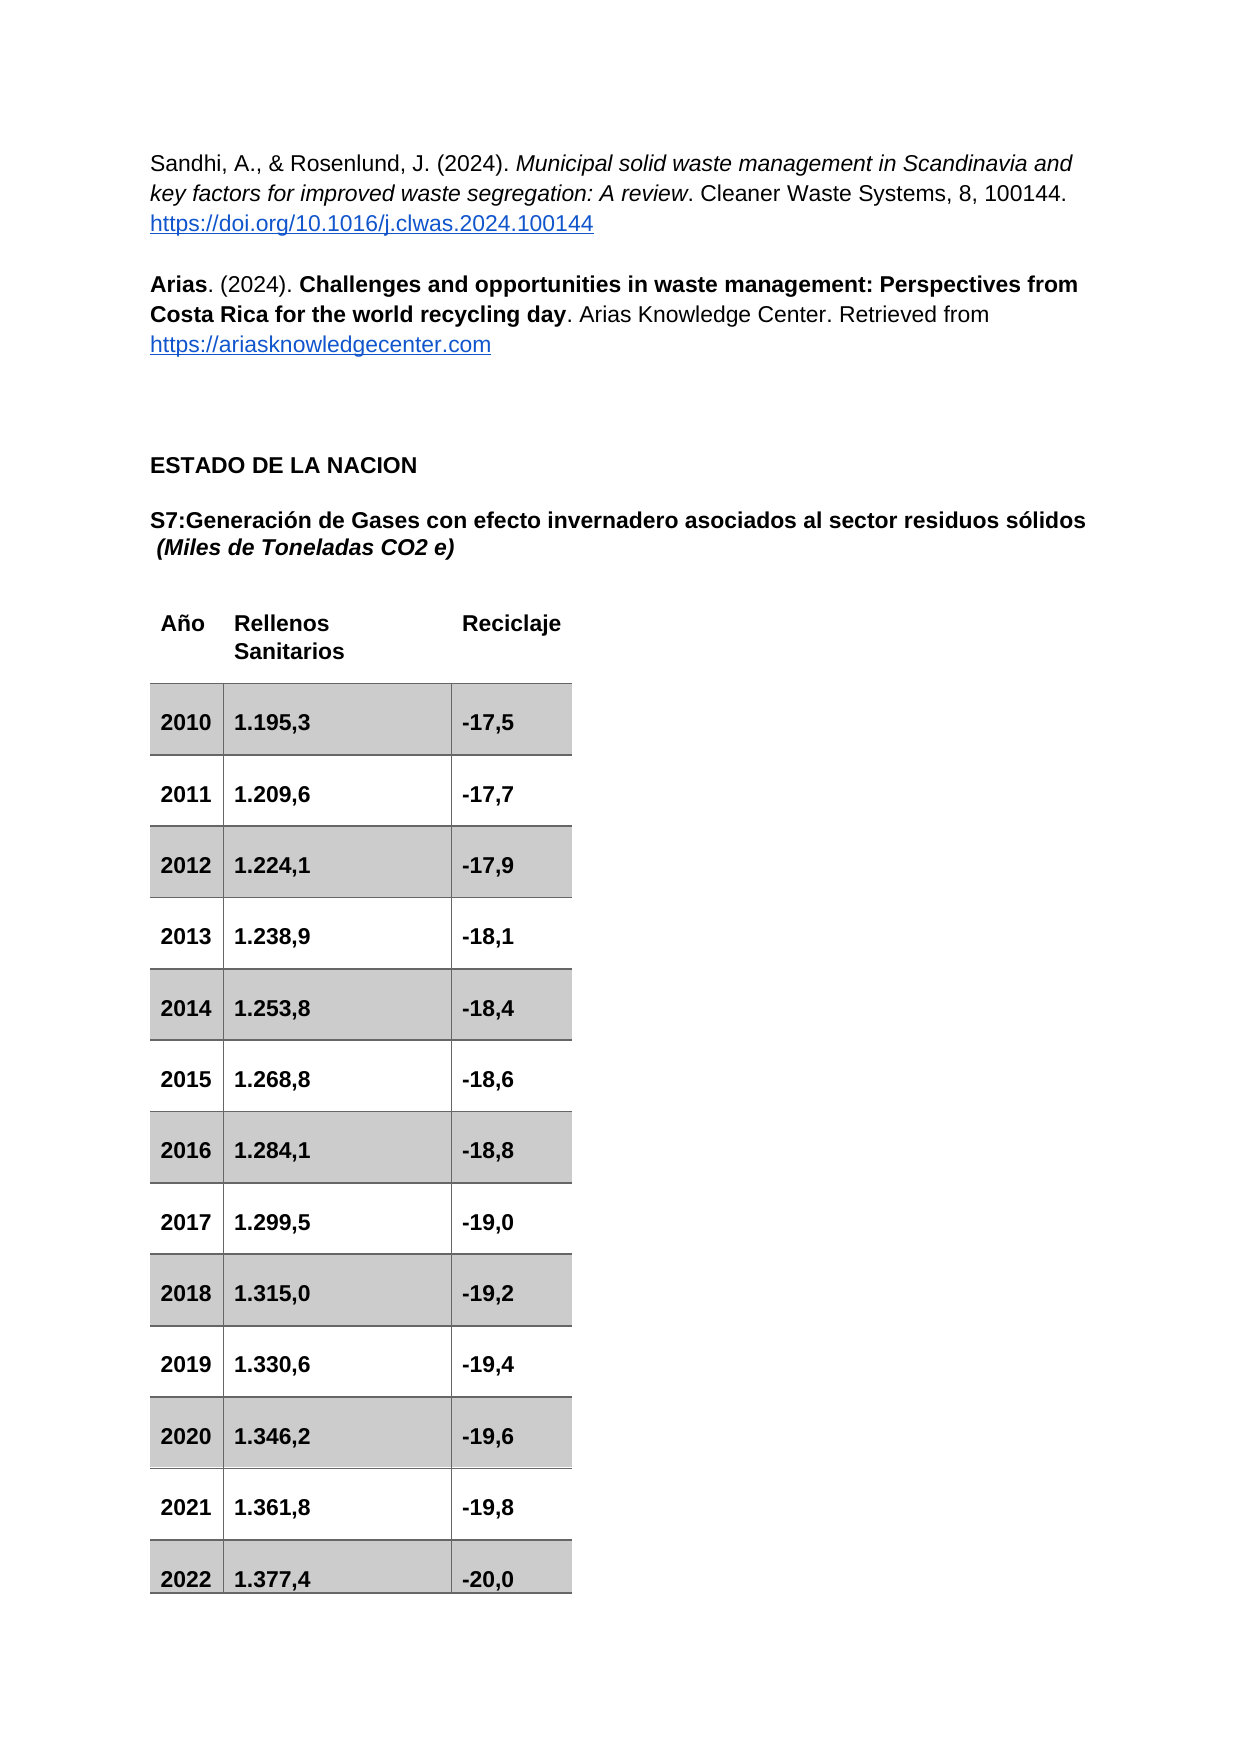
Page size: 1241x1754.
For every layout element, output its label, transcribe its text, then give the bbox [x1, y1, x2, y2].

table_cell 2021 [150, 1469, 223, 1539]
table_cell -19,4 [452, 1327, 572, 1396]
table_cell 1.238,9 [224, 898, 451, 968]
table_header Año [150, 585, 223, 682]
table_header Rellenos Sanitarios [224, 585, 451, 682]
table_cell 1.284,1 [224, 1112, 451, 1182]
table_cell -18,6 [452, 1041, 572, 1111]
table_cell 2022 [150, 1541, 223, 1592]
table_cell -17,7 [452, 756, 572, 825]
table_cell 1.195,3 [224, 684, 451, 754]
table_cell -19,2 [452, 1255, 572, 1325]
table_cell 1.253,8 [224, 970, 451, 1039]
table_cell -20,0 [452, 1541, 572, 1592]
table_cell 1.330,6 [224, 1327, 451, 1396]
table_cell 2011 [150, 756, 223, 825]
table_cell 1.209,6 [224, 756, 451, 825]
table_cell 2020 [150, 1398, 223, 1467]
table_cell 2010 [150, 684, 223, 754]
table_cell -19,0 [452, 1184, 572, 1253]
text Arias. (2024). Challenges and opportunities in waste management: Perspectives from Costa Rica for the world recycling day. Arias Knowledge Center. Retrieved from https://ariasknowledgecenter.com [150, 271, 1090, 358]
table_cell 1.224,1 [224, 827, 451, 897]
table_cell 1.346,2 [224, 1398, 451, 1467]
table_cell 1.377,4 [224, 1541, 451, 1592]
table_cell 2019 [150, 1327, 223, 1396]
table_cell -18,1 [452, 898, 572, 968]
table_cell -17,9 [452, 827, 572, 897]
table_cell 2018 [150, 1255, 223, 1325]
table_cell 2012 [150, 827, 223, 897]
text Sandhi, A., & Rosenlund, J. (2024). Municipal solid waste management in Scandinavia and key factors for improved waste segregation: A review. Cleaner Waste Systems, 8, 100144. https://doi.org/10.1016/j.clwas.2024.100144 [150, 150, 1090, 237]
table_cell -18,4 [452, 970, 572, 1039]
table_cell 2014 [150, 970, 223, 1039]
table_cell 1.299,5 [224, 1184, 451, 1253]
table_header Reciclaje [451, 585, 572, 682]
table_cell 2015 [150, 1041, 223, 1111]
table_cell -18,8 [452, 1112, 572, 1182]
table_cell 2013 [150, 898, 223, 968]
table_cell 1.268,8 [224, 1041, 451, 1111]
table_cell -19,8 [452, 1469, 572, 1539]
table_cell 2017 [150, 1184, 223, 1253]
text S7:Generación de Gases con efecto invernadero asociados al sector residuos sólidos (Miles de Toneladas CO2 e) [150, 507, 1090, 560]
table_cell 1.315,0 [224, 1255, 451, 1325]
table_cell 2016 [150, 1112, 223, 1182]
text ESTADO DE LA NACION [150, 452, 1090, 478]
table_cell -19,6 [452, 1398, 572, 1467]
table_cell 1.361,8 [224, 1469, 451, 1539]
table_cell -17,5 [452, 684, 572, 754]
